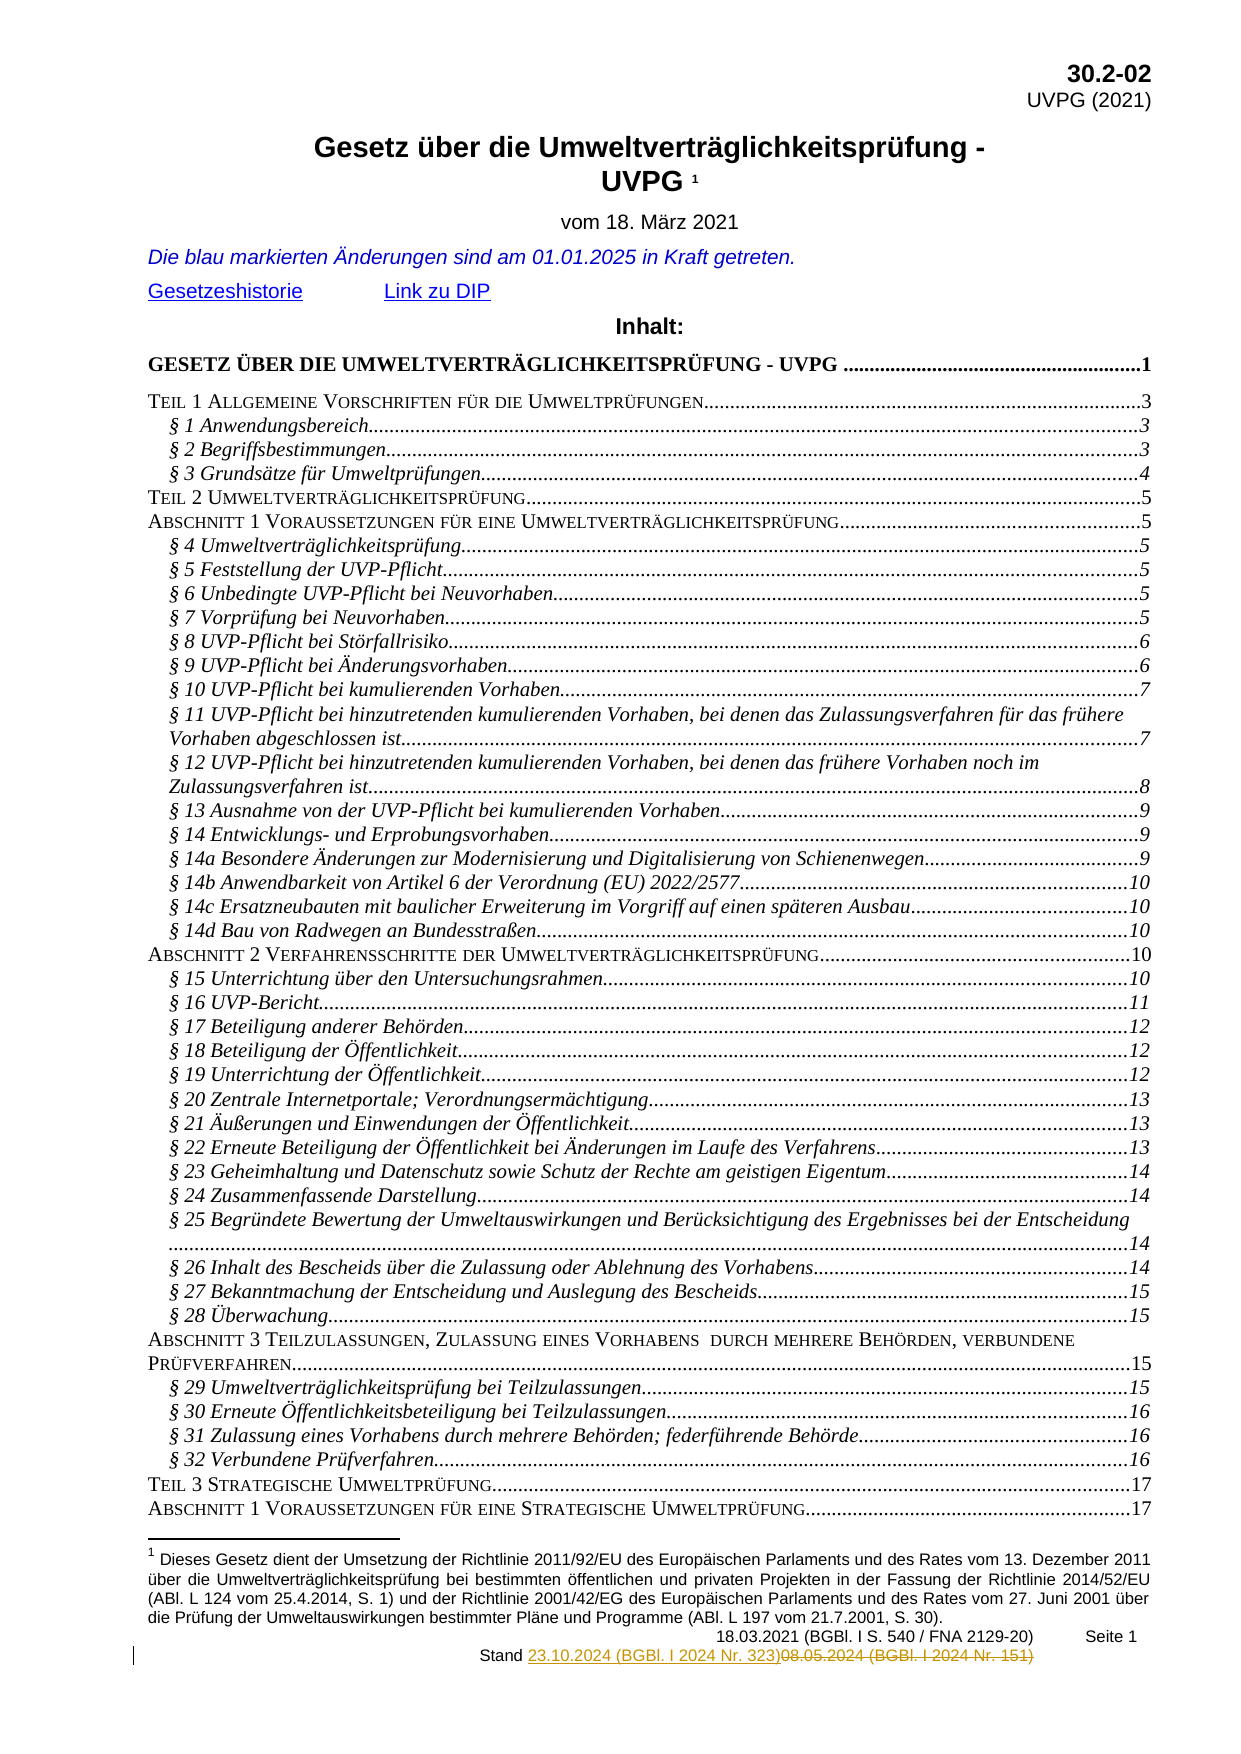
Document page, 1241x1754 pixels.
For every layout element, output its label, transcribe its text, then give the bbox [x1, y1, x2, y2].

text Abschnitt 3 Teilzulassungen, Zulassung eines Vorhabens durch mehrere Behörden, verbundene Prüfverfahren 15 [148, 1327, 1152, 1375]
text § 28 Überwachung 15 [168, 1303, 1152, 1327]
text § 17 Beteiligung anderer Behörden 12 [168, 1014, 1152, 1038]
text § 18 Beteiligung der Öffentlichkeit 12 [168, 1038, 1152, 1062]
text § 2 Begriffsbestimmungen 3 [168, 437, 1152, 461]
text § 32 Verbundene Prüfverfahren 16 [168, 1447, 1152, 1471]
text § 8 UVP-Pflicht bei Störfallrisiko 6 [168, 629, 1152, 653]
text § 6 Unbedingte UVP-Pflicht bei Neuvorhaben 5 [168, 581, 1152, 605]
text § 14a Besondere Änderungen zur Modernisierung und Digitalisierung von Schienenwegen 9 [168, 846, 1152, 870]
text § 7 Vorprüfung bei Neuvorhaben 5 [168, 605, 1152, 629]
text § 29 Umweltverträglichkeitsprüfung bei Teilzulassungen 15 [168, 1375, 1152, 1399]
text Inhalt: [148, 313, 1152, 339]
text § 30 Erneute Öffentlichkeitsbeteiligung bei Teilzulassungen 16 [168, 1399, 1152, 1423]
text § 4 Umweltverträglichkeitsprüfung 5 [168, 533, 1152, 557]
text § 21 Äußerungen und Einwendungen der Öffentlichkeit 13 [168, 1111, 1152, 1134]
text Die blau markierten Änderungen sind am 01.01.2025 in Kraft getreten. [148, 244, 1152, 268]
text Teil 3 Strategische Umweltprüfung 17 [148, 1471, 1152, 1496]
text § 14c Ersatzneubauten mit baulicher Erweiterung im Vorgriff auf einen späteren Ausbau 10 [168, 894, 1152, 918]
text § 11 UVP-Pflicht bei hinzutretenden kumulierenden Vorhaben, bei denen das Zulassungsverfahren für das frühere Vorhaben abgeschlossen ist 7 [168, 701, 1152, 749]
text § 25 Begründete Bewertung der Umweltauswirkungen und Berücksichtigung des Ergebnisses bei der Entscheidung 14 [168, 1207, 1152, 1255]
text § 12 UVP-Pflicht bei hinzutretenden kumulierenden Vorhaben, bei denen das frühere Vorhaben noch im Zulassungsverfahren ist 8 [168, 749, 1152, 798]
text § 13 Ausnahme von der UVP-Pflicht bei kumulierenden Vorhaben 9 [168, 798, 1152, 822]
text § 27 Bekanntmachung der Entscheidung und Auslegung des Bescheids 15 [168, 1279, 1152, 1303]
text Abschnitt 1 Voraussetzungen für eine Strategische Umweltprüfung 17 [148, 1496, 1152, 1519]
text § 14d Bau von Radwegen an Bundesstraßen 10 [168, 918, 1152, 942]
text § 19 Unterrichtung der Öffentlichkeit 12 [168, 1062, 1152, 1086]
text § 22 Erneute Beteiligung der Öffentlichkeit bei Änderungen im Laufe des Verfahrens 13 [168, 1134, 1152, 1159]
text § 15 Unterrichtung über den Untersuchungsrahmen 10 [168, 966, 1152, 990]
text § 16 UVP-Bericht 11 [168, 990, 1152, 1014]
text Abschnitt 1 Voraussetzungen für eine Umweltverträglichkeitsprüfung 5 [148, 509, 1152, 533]
text § 14b Anwendbarkeit von Artikel 6 der Verordnung (EU) 2022/2577 10 [168, 870, 1152, 894]
text § 31 Zulassung eines Vorhabens durch mehrere Behörden; federführende Behörde 16 [168, 1423, 1152, 1447]
text § 14 Entwicklungs- und Erprobungsvorhaben 9 [168, 822, 1152, 846]
text Abschnitt 2 Verfahrensschritte der Umweltverträglichkeitsprüfung 10 [148, 942, 1152, 966]
text § 26 Inhalt des Bescheids über die Zulassung oder Ablehnung des Vorhabens 14 [168, 1255, 1152, 1279]
text § 23 Geheimhaltung und Datenschutz sowie Schutz der Rechte am geistigen Eigentum 14 [168, 1159, 1152, 1183]
text Gesetz über die Umweltverträglichkeitsprüfung - UVPG 1 [148, 352, 1152, 376]
text Teil 1 Allgemeine Vorschriften für die Umweltprüfungen 3 [148, 389, 1152, 413]
text § 1 Anwendungsbereich 3 [168, 413, 1152, 437]
text Gesetzeshistorie Link zu DIP [148, 279, 1152, 303]
text § 20 Zentrale Internetportale; Verordnungsermächtigung 13 [168, 1086, 1152, 1111]
text Teil 2 Umweltverträglichkeitsprüfung 5 [148, 485, 1152, 509]
text § 9 UVP-Pflicht bei Änderungsvorhaben 6 [168, 653, 1152, 677]
text § 5 Feststellung der UVP-Pflicht 5 [168, 557, 1152, 581]
text § 24 Zusammenfassende Darstellung 14 [168, 1183, 1152, 1207]
text § 10 UVP-Pflicht bei kumulierenden Vorhaben 7 [168, 677, 1152, 701]
subtitle Gesetz über die Umweltverträglichkeitsprüfung - UVPG [148, 131, 1152, 198]
text § 3 Grundsätze für Umweltprüfungen 4 [168, 461, 1152, 485]
text vom 18. März 2021 [148, 210, 1152, 234]
